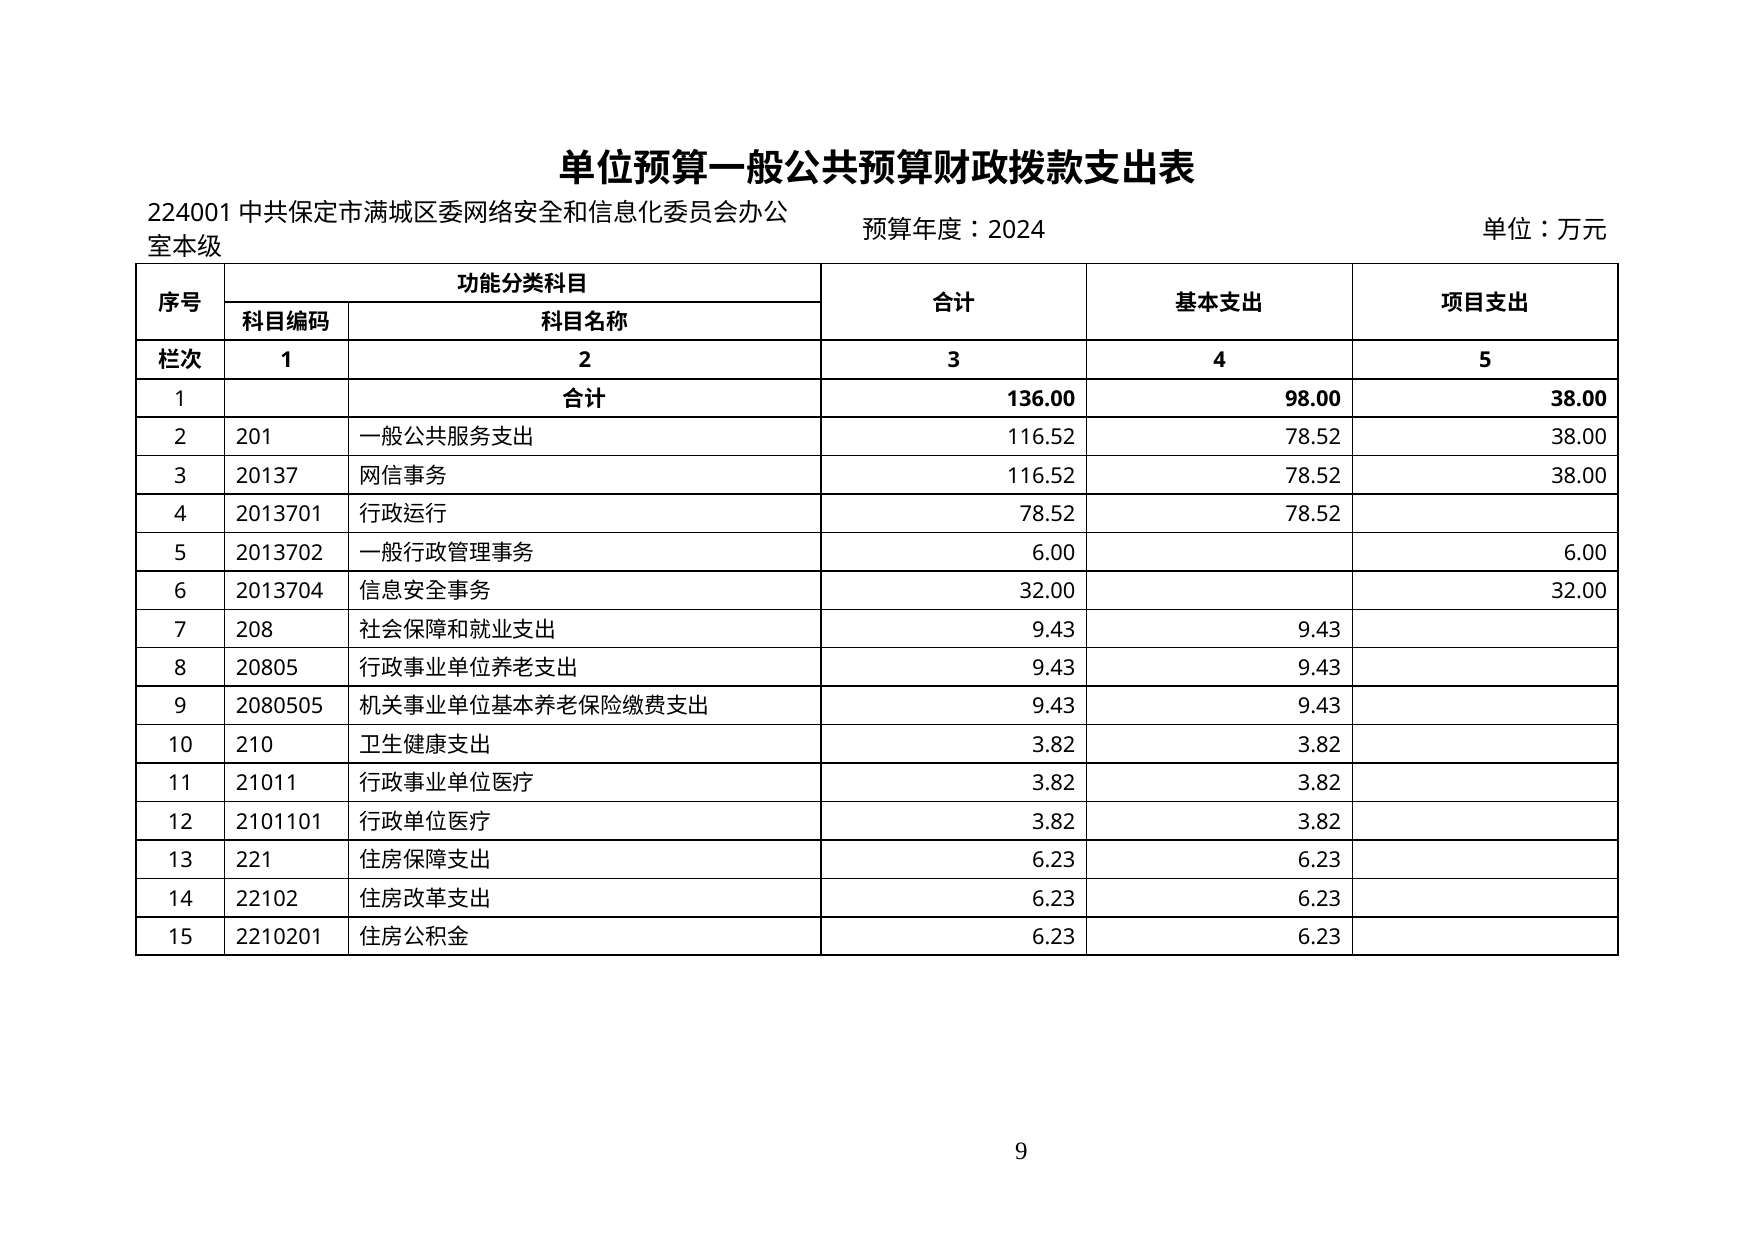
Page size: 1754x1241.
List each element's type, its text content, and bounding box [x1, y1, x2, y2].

table_cell 1 [137, 380, 224, 416]
table_cell 6 [137, 572, 224, 608]
table_cell 2013701 [225, 495, 348, 532]
table_cell 22102 [225, 879, 348, 916]
table_cell 6.23 [1087, 841, 1352, 877]
table_cell [1353, 687, 1617, 724]
table_cell 20805 [225, 648, 348, 685]
table_cell 6.23 [1087, 918, 1352, 954]
table_cell 2101101 [225, 802, 348, 839]
table_cell 3 [137, 456, 224, 493]
table_cell 3 [822, 341, 1086, 378]
table_cell 8 [137, 648, 224, 685]
table_cell 6.00 [1353, 533, 1617, 570]
table_cell [1087, 572, 1352, 608]
table_cell 7 [137, 610, 224, 647]
table_cell [1353, 610, 1617, 647]
table_header 预算年度：2024 [822, 195, 1086, 262]
table_cell 科目名称 [349, 303, 820, 339]
table_cell 78.52 [1087, 456, 1352, 493]
table_cell 116.52 [822, 418, 1086, 455]
table_cell [1353, 918, 1617, 954]
table_cell 科目编码 [225, 303, 348, 339]
table_cell 3.82 [1087, 802, 1352, 839]
table_cell 4 [1087, 341, 1352, 378]
table_cell [225, 380, 348, 416]
table_cell 卫生健康支出 [349, 725, 820, 762]
table_cell 136.00 [822, 380, 1086, 416]
table_cell 行政运行 [349, 495, 820, 532]
table_cell [1353, 495, 1617, 532]
table_cell 5 [1353, 341, 1617, 378]
table_cell 信息安全事务 [349, 572, 820, 608]
table_cell 基本支出 [1087, 264, 1352, 339]
table_cell 9.43 [822, 648, 1086, 685]
table_cell 3.82 [822, 764, 1086, 801]
table_cell 32.00 [822, 572, 1086, 608]
table_cell 行政事业单位医疗 [349, 764, 820, 801]
table_cell [1353, 648, 1617, 685]
table_cell 2013702 [225, 533, 348, 570]
table_cell 9.43 [822, 687, 1086, 724]
table_cell 2210201 [225, 918, 348, 954]
table_header 单位：万元 [1087, 195, 1617, 262]
table_cell 38.00 [1353, 418, 1617, 455]
table_cell 20137 [225, 456, 348, 493]
table_cell 208 [225, 610, 348, 647]
table_cell [1353, 841, 1617, 877]
table_cell 2013704 [225, 572, 348, 608]
table_cell [1353, 879, 1617, 916]
table_cell 住房公积金 [349, 918, 820, 954]
table_cell 21011 [225, 764, 348, 801]
table_cell 3.82 [822, 725, 1086, 762]
table_cell 9.43 [822, 610, 1086, 647]
table_cell [1353, 764, 1617, 801]
table_cell 116.52 [822, 456, 1086, 493]
table_cell 15 [137, 918, 224, 954]
table_cell 2 [137, 418, 224, 455]
table_cell 78.52 [1087, 418, 1352, 455]
table_cell 1 [225, 341, 348, 378]
table_cell 11 [137, 764, 224, 801]
table_cell 6.23 [1087, 879, 1352, 916]
table_cell 功能分类科目 [225, 264, 820, 301]
table_cell [1353, 802, 1617, 839]
table_header 224001中共保定市满城区委网络安全和信息化委员会办公室本级 [137, 195, 820, 262]
table_cell [1353, 725, 1617, 762]
table_cell 一般公共服务支出 [349, 418, 820, 455]
table_cell 行政单位医疗 [349, 802, 820, 839]
table_cell 社会保障和就业支出 [349, 610, 820, 647]
table_cell 6.00 [822, 533, 1086, 570]
table_cell 201 [225, 418, 348, 455]
table_cell 10 [137, 725, 224, 762]
table_cell 78.52 [1087, 495, 1352, 532]
table_cell 9.43 [1087, 610, 1352, 647]
table_cell 78.52 [822, 495, 1086, 532]
table_cell 9.43 [1087, 687, 1352, 724]
table_cell 3.82 [1087, 764, 1352, 801]
table_cell 13 [137, 841, 224, 877]
table_cell 栏次 [137, 341, 224, 378]
table_cell 4 [137, 495, 224, 532]
table_cell 网信事务 [349, 456, 820, 493]
table_cell 32.00 [1353, 572, 1617, 608]
table_cell 行政事业单位养老支出 [349, 648, 820, 685]
table_cell 3.82 [1087, 725, 1352, 762]
table_cell 38.00 [1353, 456, 1617, 493]
table_cell 序号 [137, 264, 224, 339]
table_cell 2 [349, 341, 820, 378]
table_cell 210 [225, 725, 348, 762]
table_cell 9 [137, 687, 224, 724]
table_cell 2080505 [225, 687, 348, 724]
table_cell 14 [137, 879, 224, 916]
table_cell 项目支出 [1353, 264, 1617, 339]
table_cell [1087, 533, 1352, 570]
table_cell 6.23 [822, 918, 1086, 954]
table_cell 5 [137, 533, 224, 570]
text 单位预算一般公共预算财政拨款支出表 [106, 142, 1648, 193]
table_cell 6.23 [822, 841, 1086, 877]
table_cell 合计 [822, 264, 1086, 339]
table_cell 合计 [349, 380, 820, 416]
table_cell 98.00 [1087, 380, 1352, 416]
table_cell 12 [137, 802, 224, 839]
table_cell 一般行政管理事务 [349, 533, 820, 570]
table_cell 住房保障支出 [349, 841, 820, 877]
table_cell 3.82 [822, 802, 1086, 839]
table_cell 机关事业单位基本养老保险缴费支出 [349, 687, 820, 724]
table_cell 6.23 [822, 879, 1086, 916]
table_cell 38.00 [1353, 380, 1617, 416]
table_cell 221 [225, 841, 348, 877]
table_cell 住房改革支出 [349, 879, 820, 916]
table_cell 9.43 [1087, 648, 1352, 685]
